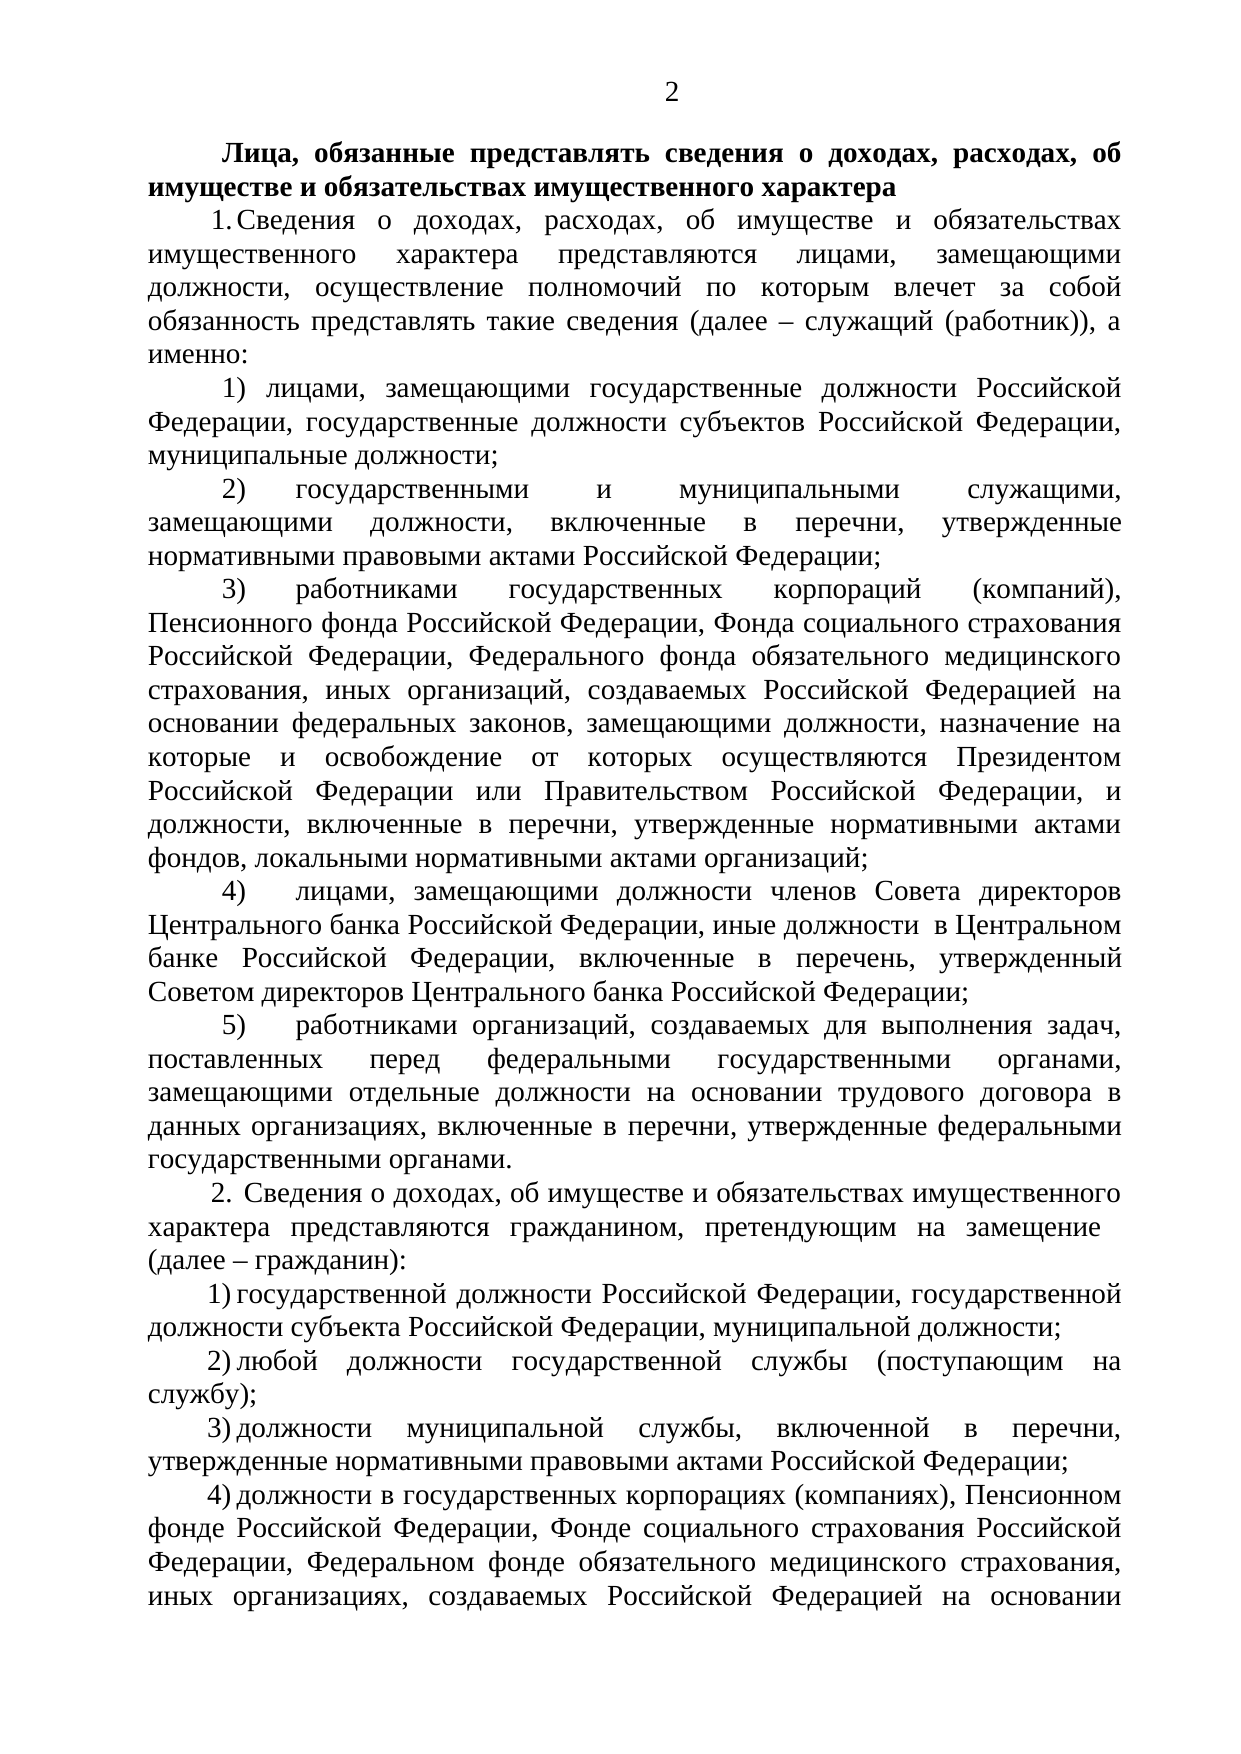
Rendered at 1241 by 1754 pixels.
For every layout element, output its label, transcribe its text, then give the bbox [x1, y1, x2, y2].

list лицами, замещающими государственные должности Российской Федерации, государственные должности субъектов Российской Федерации, муниципальные должности; [148, 370, 1122, 471]
list работниками государственных корпораций (компаний), Пенсионного фонда Российской Федерации, Фонда социального страхования Российской Федерации, Федерального фонда обязательного медицинского страхования, иных организаций, создаваемых Российской Федерацией на основании федеральных законов, замещающими должности, назначение на которые и освобождение от которых осуществляются Президентом Российской Федерации или Правительством Российской Федерации, и должности, включенные в перечни, утвержденные нормативными актами фондов, локальными нормативными актами организаций; [148, 571, 1122, 873]
list государственной должности Российской Федерации, государственной должности субъекта Российской Федерации, муниципальной должности; [148, 1276, 1122, 1343]
text Лица, обязанные представлять сведения о доходах, расходах, об имуществе и обязательствах имущественного характера [148, 135, 1122, 202]
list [148, 1477, 1122, 1611]
list Сведения о доходах, об имуществе и обязательствах имущественного характера представляются гражданином, претендующим на замещение (далее – гражданин): [148, 1175, 1122, 1276]
list государственными и муниципальными служащими, замещающими должности, включенные в перечни, утвержденные нормативными правовыми актами Российской Федерации; [148, 471, 1122, 571]
list Сведения о доходах, расходах, об имуществе и обязательствах имущественного характера представляются лицами, замещающими должности, осуществление полномочий по которым влечет за собой обязанность представлять такие сведения (далее – служащий (работник)), а именно: [148, 202, 1122, 370]
list должности муниципальной службы, включенной в перечни, утвержденные нормативными правовыми актами Российской Федерации; [148, 1410, 1122, 1477]
list любой должности государственной службы (поступающим на службу); [148, 1343, 1122, 1410]
list лицами, замещающими должности членов Совета директоров Центрального банка Российской Федерации, иные должности в Центральном банке Российской Федерации, включенные в перечень, утвержденный Советом директоров Центрального банка Российской Федерации; [148, 873, 1122, 1007]
list работниками организаций, создаваемых для выполнения задач, поставленных перед федеральными государственными органами, замещающими отдельные должности на основании трудового договора в данных организациях, включенные в перечни, утвержденные федеральными государственными органами. [148, 1007, 1122, 1175]
